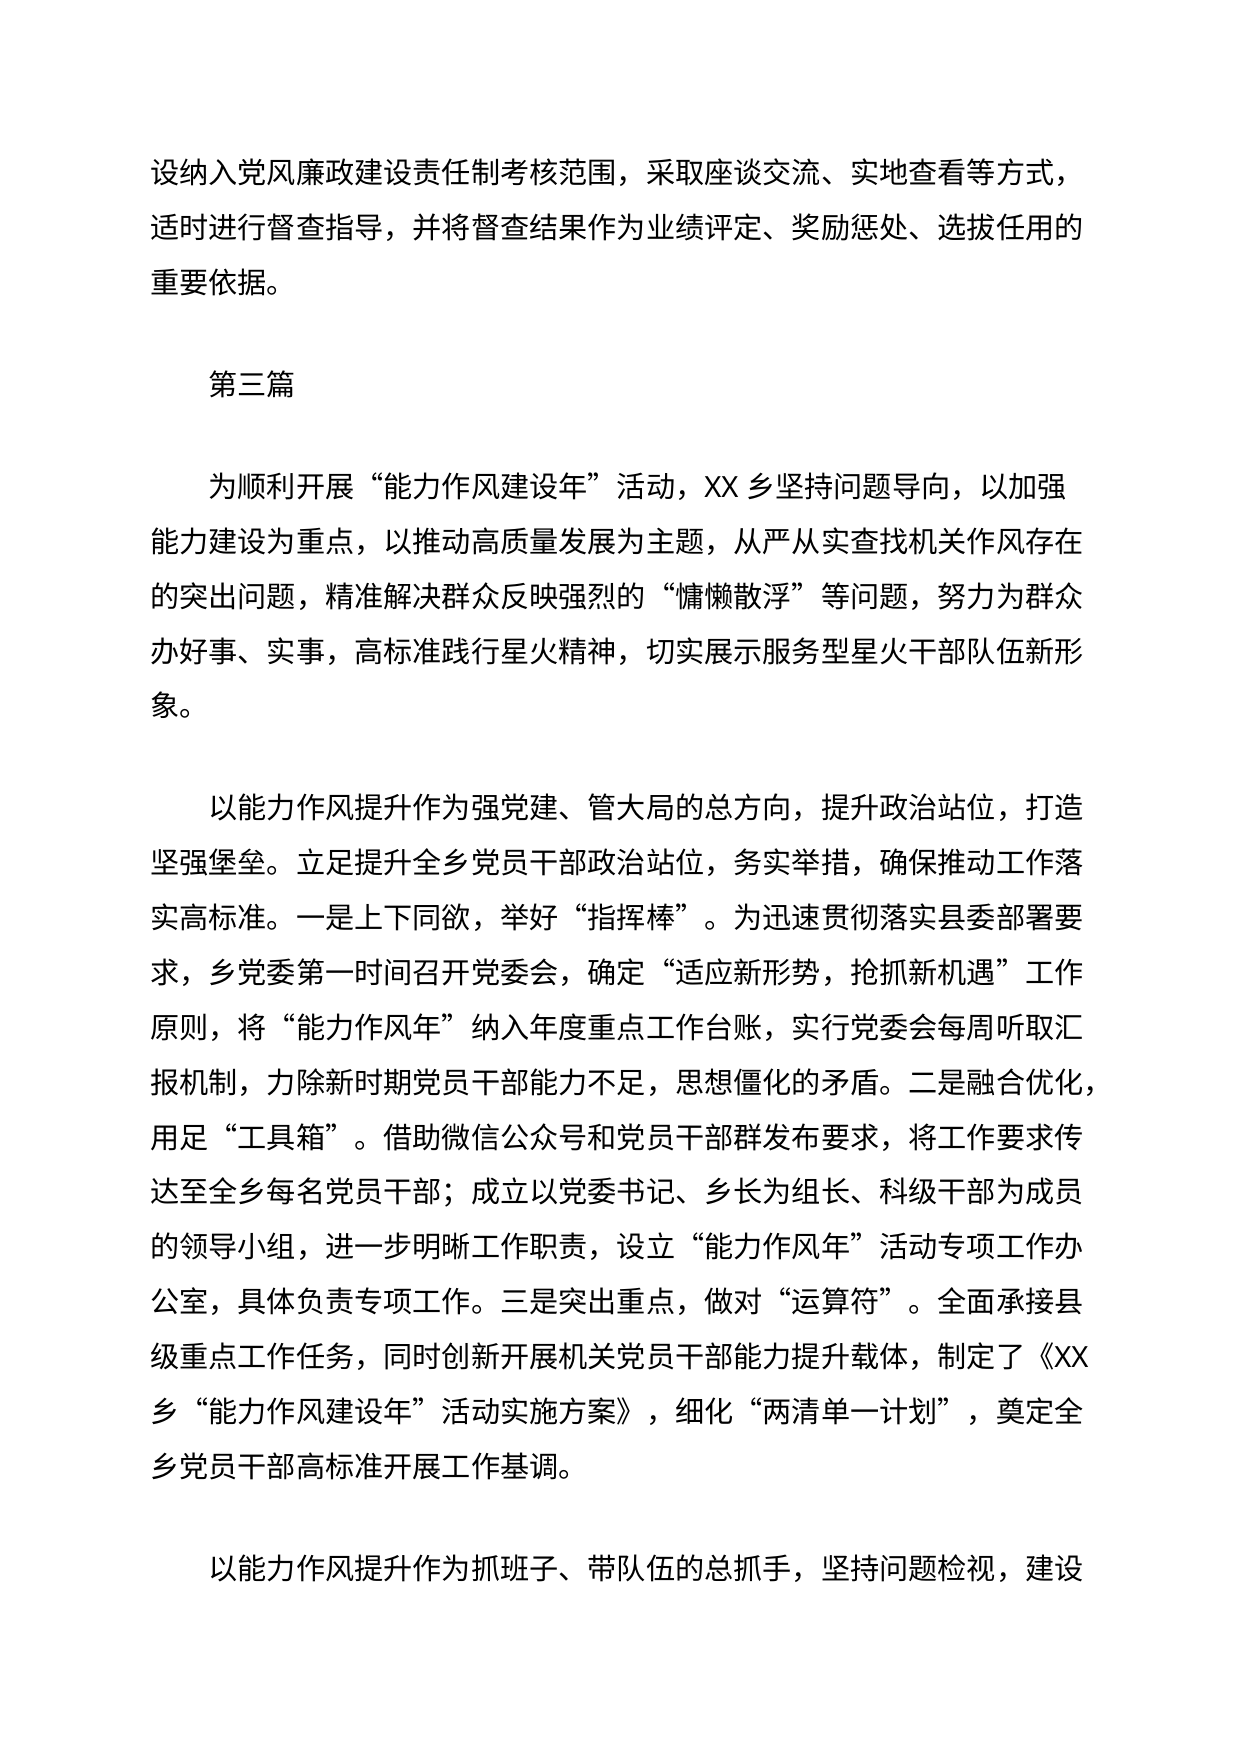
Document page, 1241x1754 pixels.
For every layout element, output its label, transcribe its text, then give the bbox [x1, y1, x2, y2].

text 为顺利开展“能力作风建设年”活动，XX 乡坚持问题导向，以加强能力建设为重点，以推动高质量发展为主题，从严从实查找机关作风存在的突出问题，精准解决群众反映强烈的“慵懒散浮”等问题，努力为群众办好事、实事，高标准践行星火精神，切实展示服务型星火干部队伍新形象。 [150, 463, 1090, 725]
text 第三篇 [150, 362, 1090, 404]
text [150, 150, 1090, 302]
text 以能力作风提升作为强党建、管大局的总方向，提升政治站位，打造坚强堡垒。立足提升全乡党员干部政治站位，务实举措，确保推动工作落实高标准。一是上下同欲，举好“指挥棒”。为迅速贯彻落实县委部署要求，乡党委第一时间召开党委会，确定“适应新形势，抢抓新机遇”工作原则，将“能力作风年”纳入年度重点工作台账，实行党委会每周听取汇报机制，力除新时期党员干部能力不足，思想僵化的矛盾。二是融合优化，用足“工具箱”。借助微信公众号和党员干部群发布要求，将工作要求传达至全乡每名党员干部；成立以党委书记、乡长为组长、科级干部为成员的领导小组，进一步明晰工作职责，设立“能力作风年”活动专项工作办公室，具体负责专项工作。三是突出重点，做对“运算符”。全面承接县级重点工作任务，同时创新开展机关党员干部能力提升载体，制定了《XX 乡“能力作风建设年”活动实施方案》，细化“两清单一计划”，奠定全乡党员干部高标准开展工作基调。 [150, 785, 1090, 1486]
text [150, 1545, 1090, 1588]
